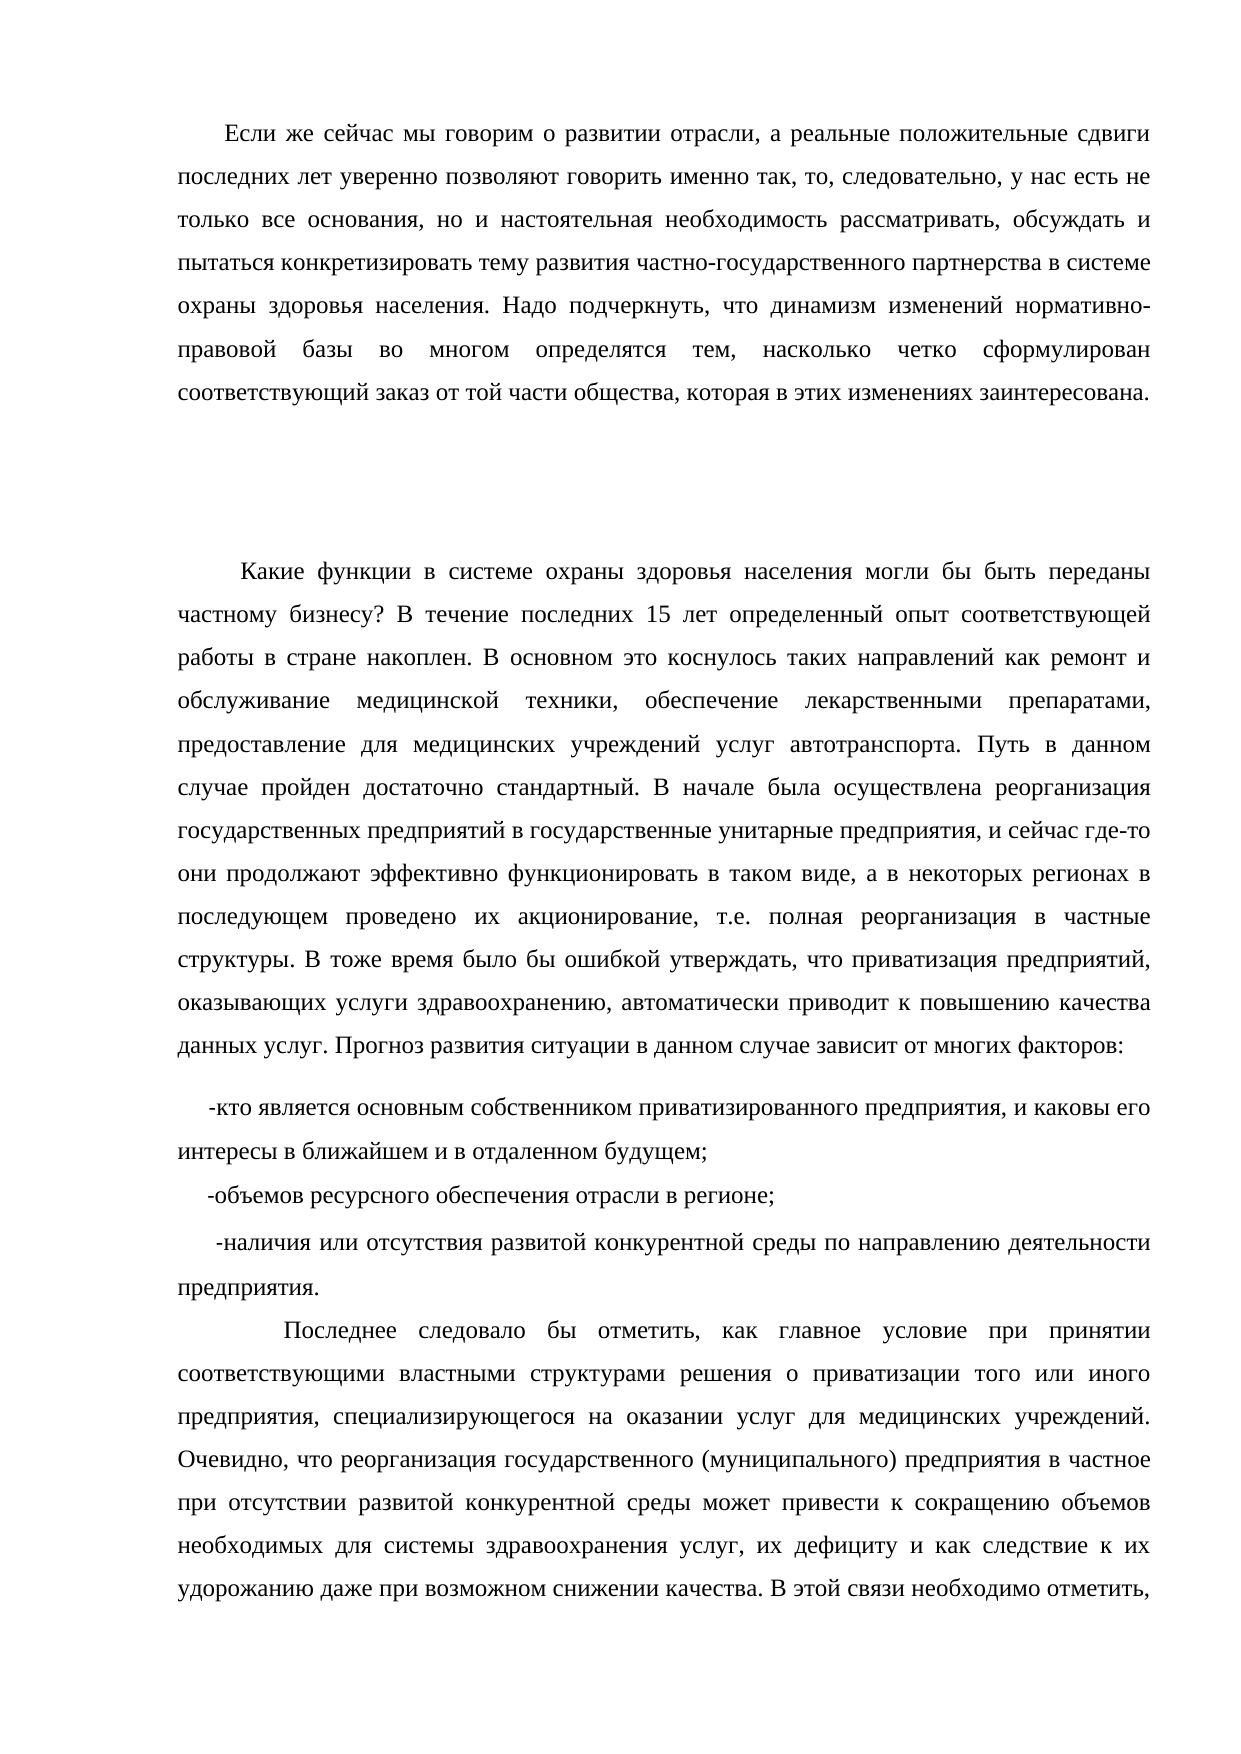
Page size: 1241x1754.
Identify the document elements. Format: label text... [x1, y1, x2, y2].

text Какие функции в системе охраны здоровья населения могли бы быть переданы частному бизнесу? В течение последних 15 лет определенный опыт соответствующей работы в стране накоплен. В основном это коснулось таких направлений как ремонт и обслуживание медицинской техники, обеспечение лекарственными препаратами, предоставление для медицинских учреждений услуг автотранспорта. Путь в данном случае пройден достаточно стандартный. В начале была осуществлена реорганизация государственных предприятий в государственные унитарные предприятия, и сейчас где-то они продолжают эффективно функционировать в таком виде, а в некоторых регионах в последующем проведено их акционирование, т.е. полная реорганизация в частные структуры. В тоже время было бы ошибкой утверждать, что приватизация предприятий, оказывающих услуги здравоохранению, автоматически приводит к повышению качества данных услуг. Прогноз развития ситуации в данном случае зависит от многих факторов: [177, 556, 1152, 1059]
text -кто является основным собственником приватизированного предприятия, и каковы его интересы в ближайшем и в отдаленном будущем; [177, 1090, 1152, 1165]
text -наличия или отсутствия развитой конкурентной среды по направлению деятельности предприятия. [177, 1226, 1152, 1300]
text -объемов ресурсного обеспечения отрасли в регионе; [177, 1179, 1152, 1210]
text Если же сейчас мы говорим о развитии отрасли, а реальные положительные сдвиги последних лет уверенно позволяют говорить именно так, то, следовательно, у нас есть не только все основания, но и настоятельная необходимость рассматривать, обсуждать и пытаться конкретизировать тему развития частно-государственного партнерства в системе охраны здоровья населения. Надо подчеркнуть, что динамизм изменений нормативно-правовой базы во многом определятся тем, насколько четко сформулирован соответствующий заказ от той части общества, которая в этих изменениях заинтересована. [177, 118, 1152, 406]
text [177, 1315, 1152, 1602]
